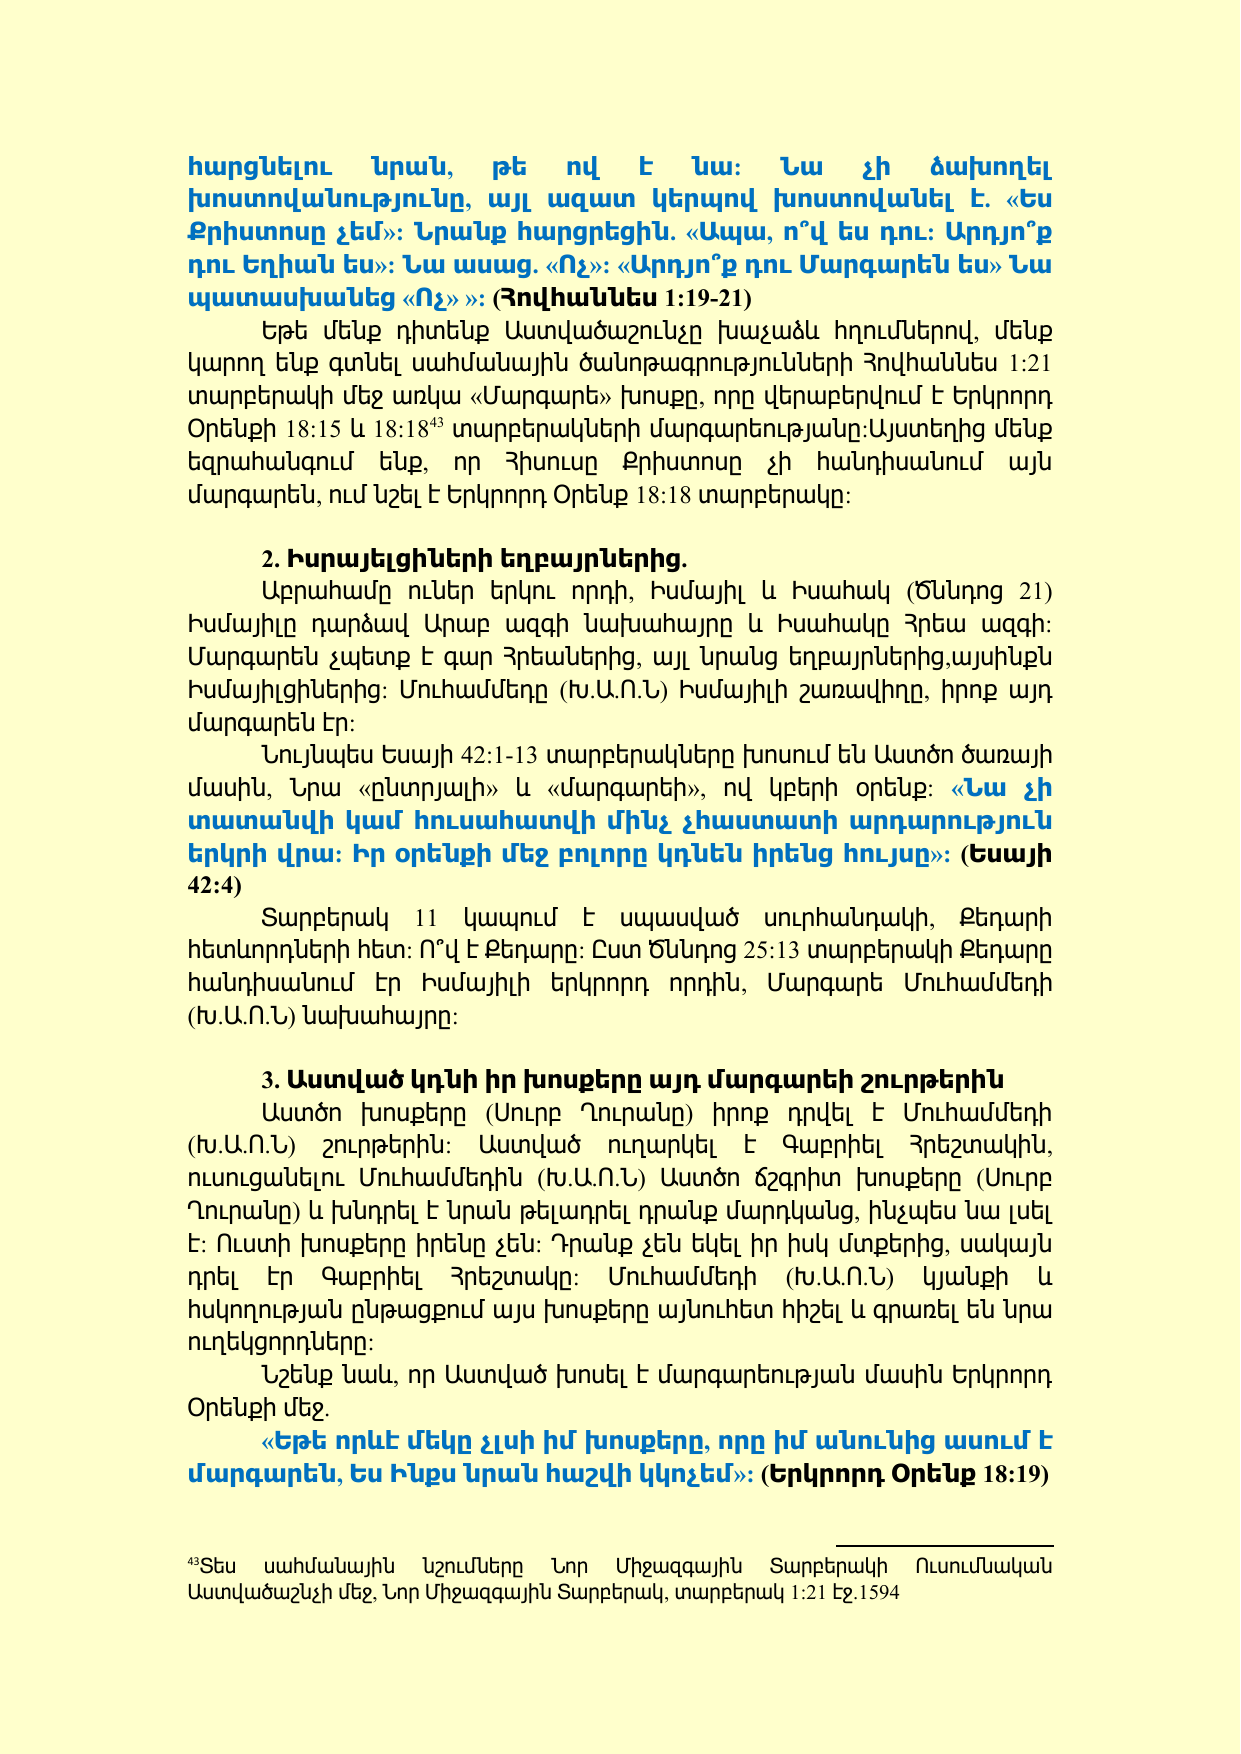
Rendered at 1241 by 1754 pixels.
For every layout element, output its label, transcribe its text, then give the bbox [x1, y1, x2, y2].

text Տարբերակ 11 կապում է սպասված սուրհանդակի, Քեդարի հետևորդների հետ: Ո՞վ է Քեդարը: Ըստ Ծննդոց 25:13 տարբերակի Քեդարը հանդիսանում էր Իսմայիլի երկրորդ որդին, Մարգարե Մուհամմեդի (Խ.Ա.Ո.Ն) նախահայրը: [187, 901, 1053, 1030]
text Նույնպես Եսայի 42:1-13 տարբերակները խոսում են Աստծո ծառայի մասին, Նրա «ընտրյալի» և «մարգարեի», ով կբերի օրենք: «Նա չի տատանվի կամ հուսահատվի մինչ չհաստատի արդարություն երկրի վրա: Իր օրենքի մեջ բոլորը կդնեն իրենց հույսը»: (Եսայի 42:4) [187, 739, 1053, 899]
text «Եթե որևէ մեկը չլսի իմ խոսքերը, որը իմ անունից ասում է մարգարեն, Ես Ինքս նրան հաշվի կկոչեմ»: (Երկրորդ Օրենք 18:19) [187, 1424, 1053, 1487]
text Նշենք նաև, որ Աստված խոսել է մարգարեության մասին Երկրորդ Օրենքի մեջ. [187, 1359, 1053, 1422]
text 2. Իսրայելցիների եղբայրներից. [187, 542, 1053, 572]
text Աբրահամը ուներ երկու որդի, Իսմայիլ և Իսահակ (Ծննդոց 21) Իսմայիլը դարձավ Արաբ ազգի նախահայրը և Իսահակը Հրեա ազգի: Մարգարեն չպետք է գար Հրեաներից, այլ նրանց եղբայրներից,այսինքն Իսմայիլցիներից: Մուհամմեդը (Խ.Ա.Ո.Ն) Իսմայիլի շառավիղը, իրոք այդ մարգարեն էր: [187, 575, 1053, 736]
text Եթե մենք դիտենք Աստվածաշունչը խաչաձև հղումներով, մենք կարող ենք գտնել սահմանային ծանոթագրությունների Հովհաննես 1:21 տարբերակի մեջ առկա «Մարգարե» խոսքը, որը վերաբերվում է Երկրորդ Օրենքի 18:15 և 18:18 տարբերակների մարգարեությանը:Այստեղից մենք եզրահանգում ենք, որ Հիսուսը Քրիստոսը չի հանդիսանում այն մարգարեն, ում նշել է Երկրորդ Օրենք 18:18 տարբերակը: [187, 314, 1053, 508]
text Աստծո խոսքերը (Սուրբ Ղուրանը) իրոք դրվել է Մուհամմեդի (Խ.Ա.Ո.Ն) շուրթերին: Աստված ուղարկել է Գաբրիել Հրեշտակին, ուսուցանելու Մուհամմեդին (Խ.Ա.Ո.Ն) Աստծո ճշգրիտ խոսքերը (Սուրբ Ղուրանը) և խնդրել է նրան թելադրել դրանք մարդկանց, ինչպես նա լսել է: Ուստի խոսքերը իրենը չեն: Դրանք չեն եկել իր իսկ մտքերից, սակայն դրել էր Գաբրիել Հրեշտակը: Մուհամմեդի (Խ.Ա.Ո.Ն) կյանքի և հսկողության ընթացքում այս խոսքերը այնուհետ հիշել և գրառել են նրա ուղեկցորդները: [187, 1096, 1053, 1356]
text 3. Աստված կդնի իր խոսքերը այդ մարգարեի շուրթերին [187, 1063, 1053, 1094]
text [187, 150, 1053, 312]
